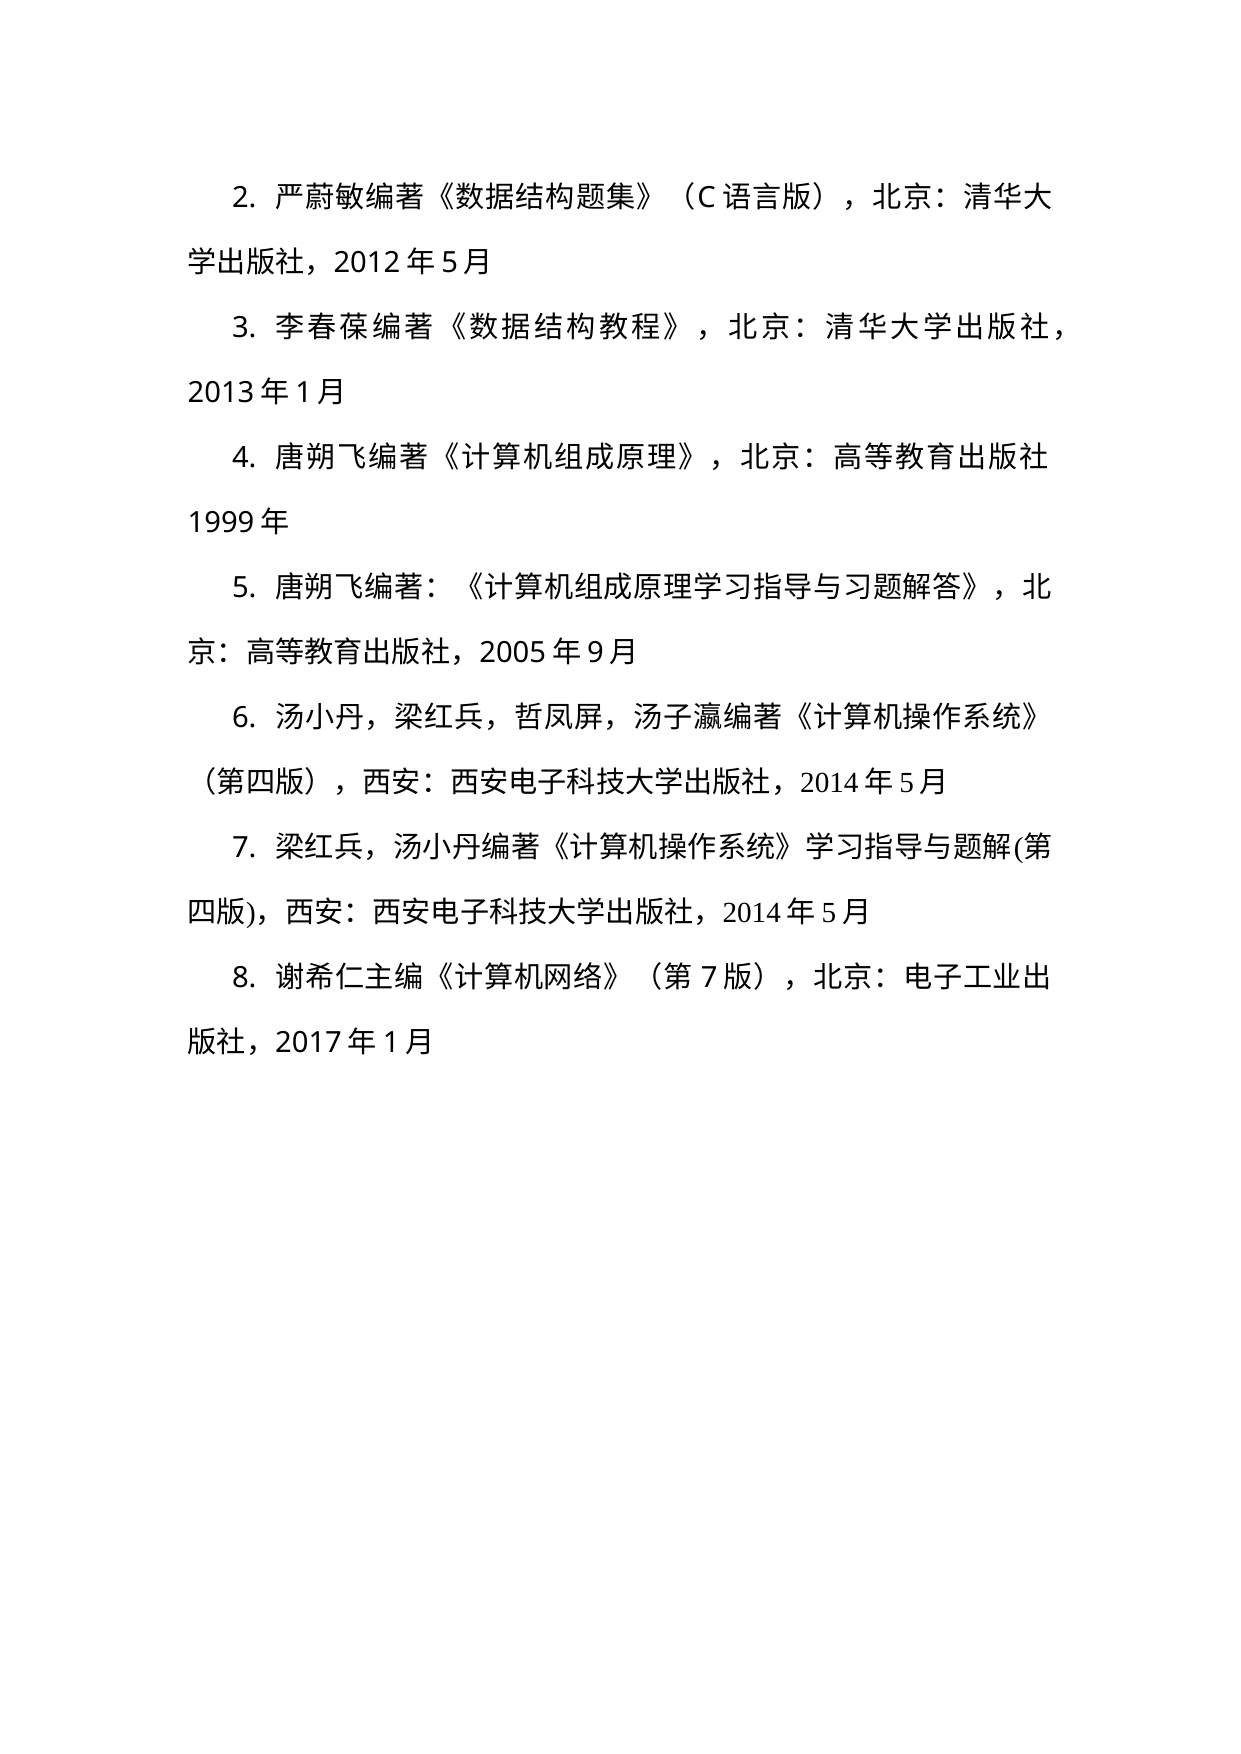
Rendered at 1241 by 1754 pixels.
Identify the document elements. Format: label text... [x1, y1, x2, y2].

list 严蔚敏编著《数据结构题集》（C语言版），北京：清华大学出版社，2012年5月 [187, 162, 1053, 292]
list 梁红兵，汤小丹编著《计算机操作系统》学习指导与题解(第四版)，西安：西安电子科技大学出版社，2014年5月 [187, 812, 1053, 942]
list 唐朔飞编著：《计算机组成原理学习指导与习题解答》，北京：高等教育出版社，2005年9月 [187, 552, 1053, 682]
list 李春葆编著《数据结构教程》，北京：清华大学出版社，2013年1月 [187, 292, 1053, 422]
list 唐朔飞编著《计算机组成原理》，北京：高等教育出版社，1999年 [187, 422, 1053, 552]
list 谢希仁主编《计算机网络》（第7版），北京：电子工业出版社，2017年1月 [187, 942, 1053, 1072]
list 汤小丹，梁红兵，哲凤屏，汤子瀛编著《计算机操作系统》（第四版），西安：西安电子科技大学出版社，2014年5月 [187, 682, 1053, 812]
